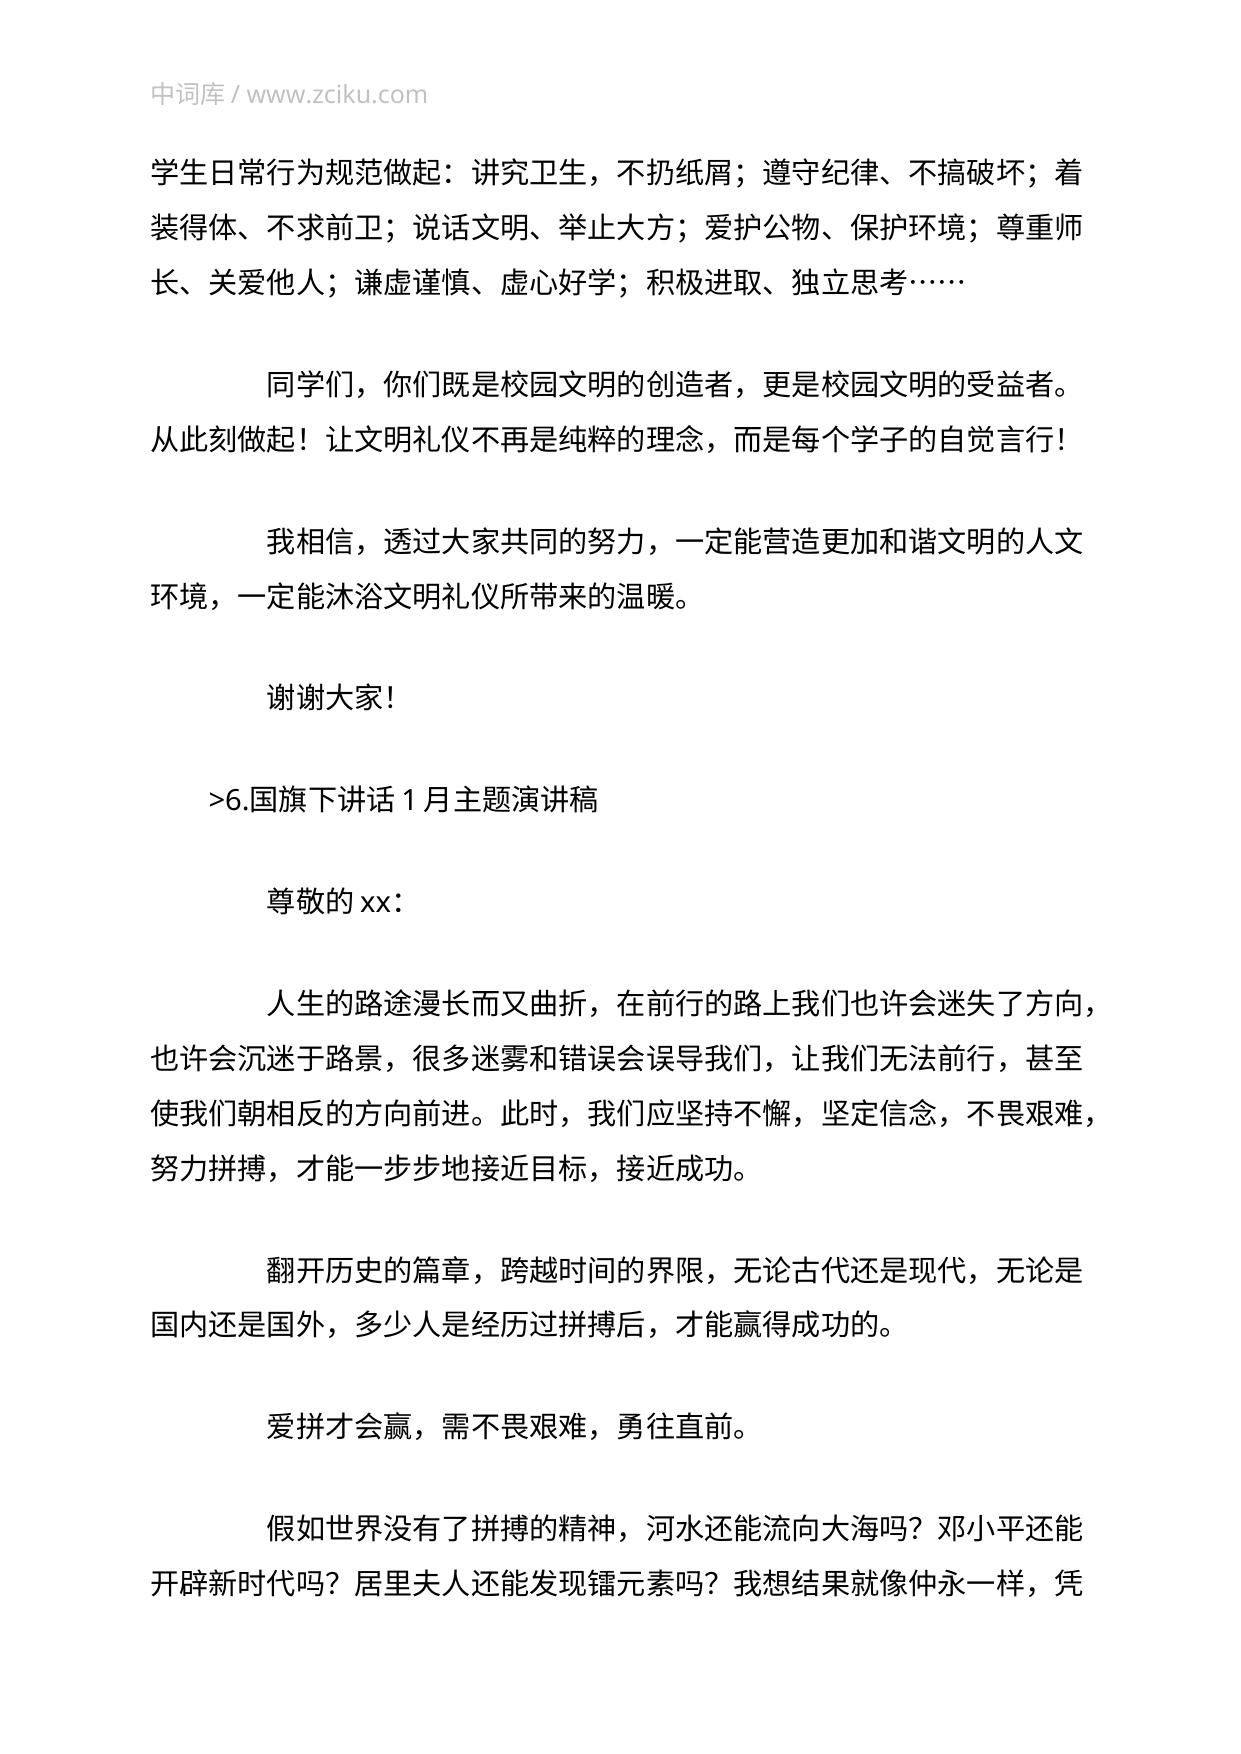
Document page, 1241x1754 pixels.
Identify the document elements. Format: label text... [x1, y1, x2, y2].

text 爱拼才会赢，需不畏艰难，勇往直前。 [150, 1404, 1090, 1446]
text 尊敬的xx： [150, 879, 1090, 921]
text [150, 1506, 1090, 1603]
text 谢谢大家！ [150, 675, 1090, 717]
text >6.国旗下讲话1月主题演讲稿 [150, 777, 1090, 819]
text 同学们，你们既是校园文明的创造者，更是校园文明的受益者。从此刻做起！让文明礼仪不再是纯粹的理念，而是每个学子的自觉言行！ [150, 362, 1090, 459]
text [150, 150, 1090, 302]
text 人生的路途漫长而又曲折，在前行的路上我们也许会迷失了方向，也许会沉迷于路景，很多迷雾和错误会误导我们，让我们无法前行，甚至使我们朝相反的方向前进。此时，我们应坚持不懈，坚定信念，不畏艰难，努力拼搏，才能一步步地接近目标，接近成功。 [150, 981, 1090, 1188]
text 我相信，透过大家共同的努力，一定能营造更加和谐文明的人文环境，一定能沐浴文明礼仪所带来的温暖。 [150, 518, 1090, 615]
text 翻开历史的篇章，跨越时间的界限，无论古代还是现代，无论是国内还是国外，多少人是经历过拼搏后，才能赢得成功的。 [150, 1247, 1090, 1344]
